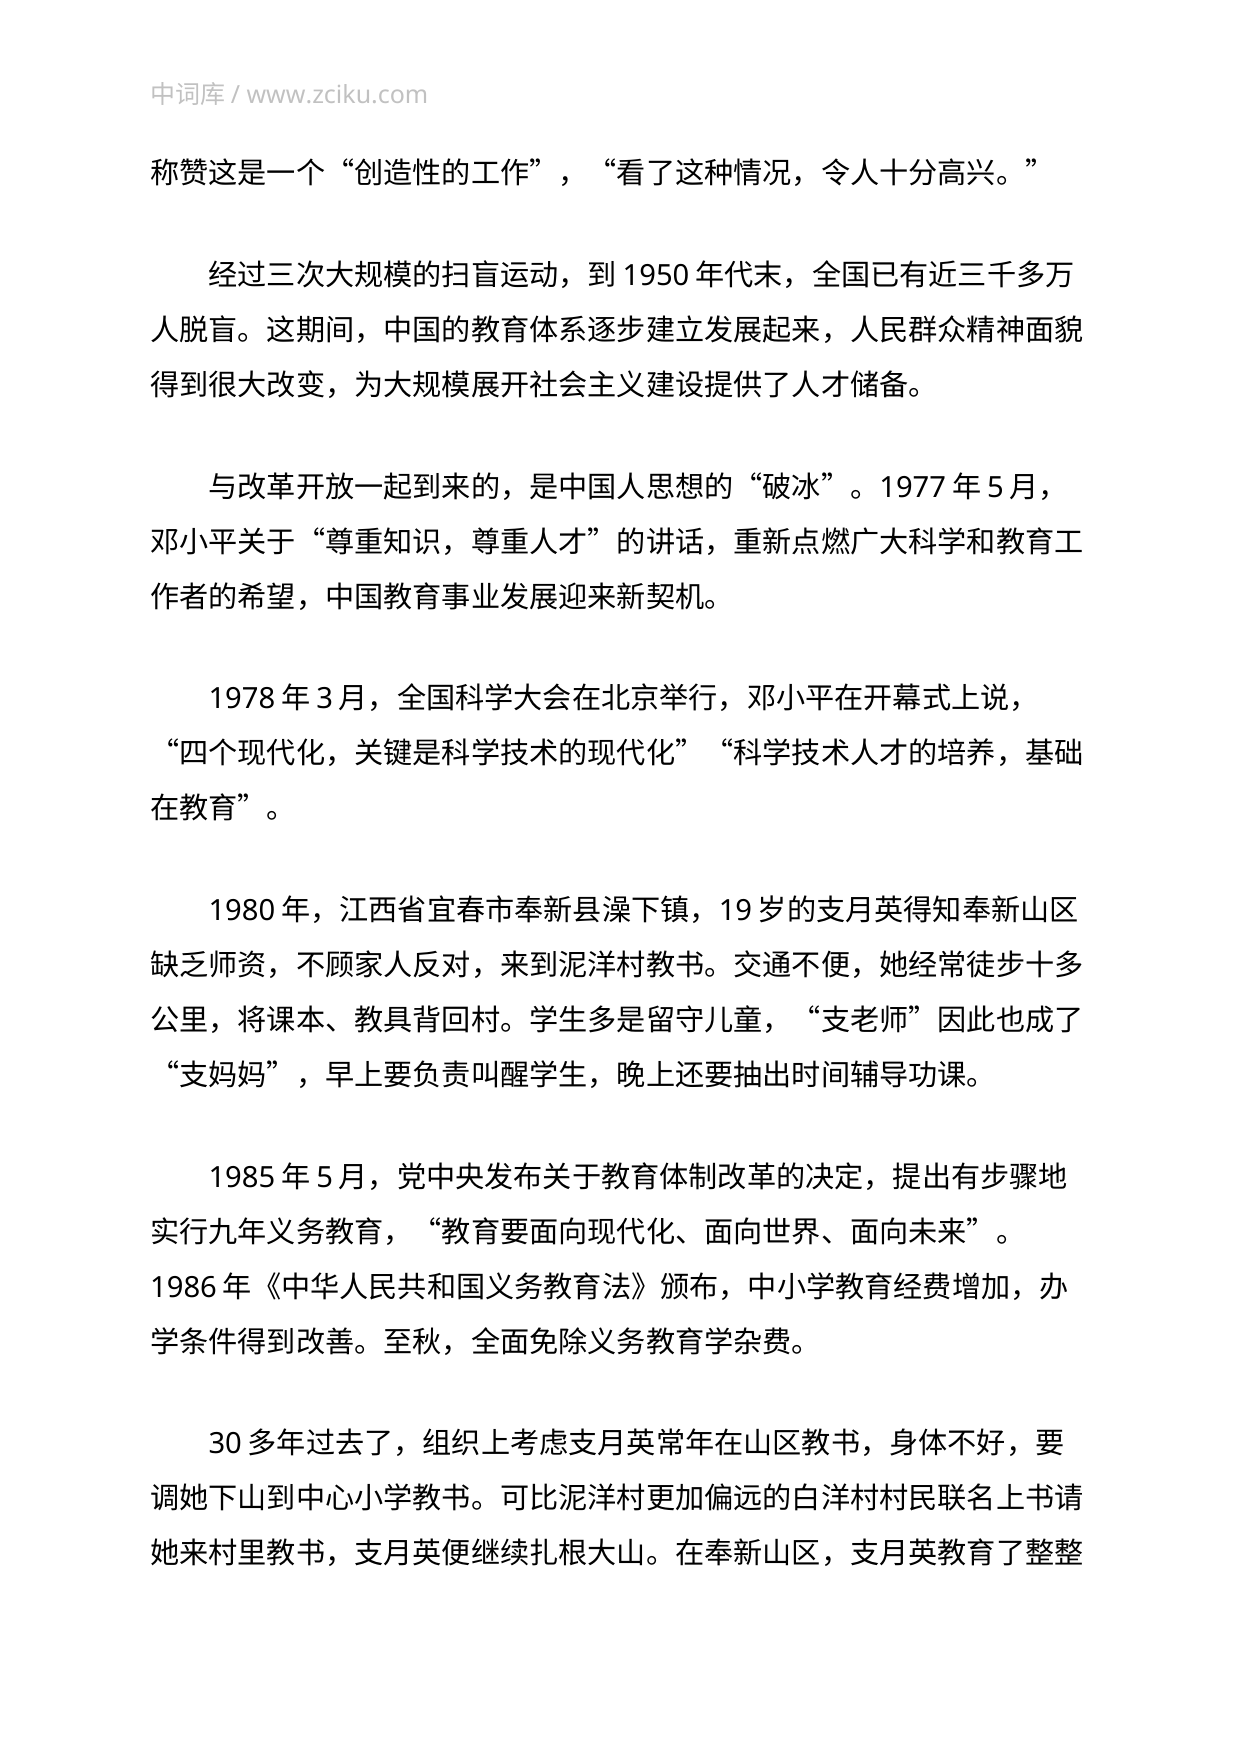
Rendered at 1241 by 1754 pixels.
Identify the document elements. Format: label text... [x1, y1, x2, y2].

text 1980年，江西省宜春市奉新县澡下镇，19岁的支月英得知奉新山区缺乏师资，不顾家人反对，来到泥洋村教书。交通不便，她经常徒步十多公里，将课本、教具背回村。学生多是留守儿童，“支老师”因此也成了“支妈妈”，早上要负责叫醒学生，晚上还要抽出时间辅导功课。 [150, 887, 1090, 1094]
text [150, 1420, 1090, 1572]
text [150, 150, 1090, 192]
text 经过三次大规模的扫盲运动，到1950年代末，全国已有近三千多万人脱盲。这期间，中国的教育体系逐步建立发展起来，人民群众精神面貌得到很大改变，为大规模展开社会主义建设提供了人才储备。 [150, 252, 1090, 404]
text 1978年3月，全国科学大会在北京举行，邓小平在开幕式上说，“四个现代化，关键是科学技术的现代化”“科学技术人才的培养，基础在教育”。 [150, 675, 1090, 827]
text 1985年5月，党中央发布关于教育体制改革的决定，提出有步骤地实行九年义务教育，“教育要面向现代化、面向世界、面向未来”。1986年《中华人民共和国义务教育法》颁布，中小学教育经费增加，办学条件得到改善。至秋，全面免除义务教育学杂费。 [150, 1153, 1090, 1361]
text 与改革开放一起到来的，是中国人思想的“破冰”。1977年5月，邓小平关于“尊重知识，尊重人才”的讲话，重新点燃广大科学和教育工作者的希望，中国教育事业发展迎来新契机。 [150, 463, 1090, 616]
